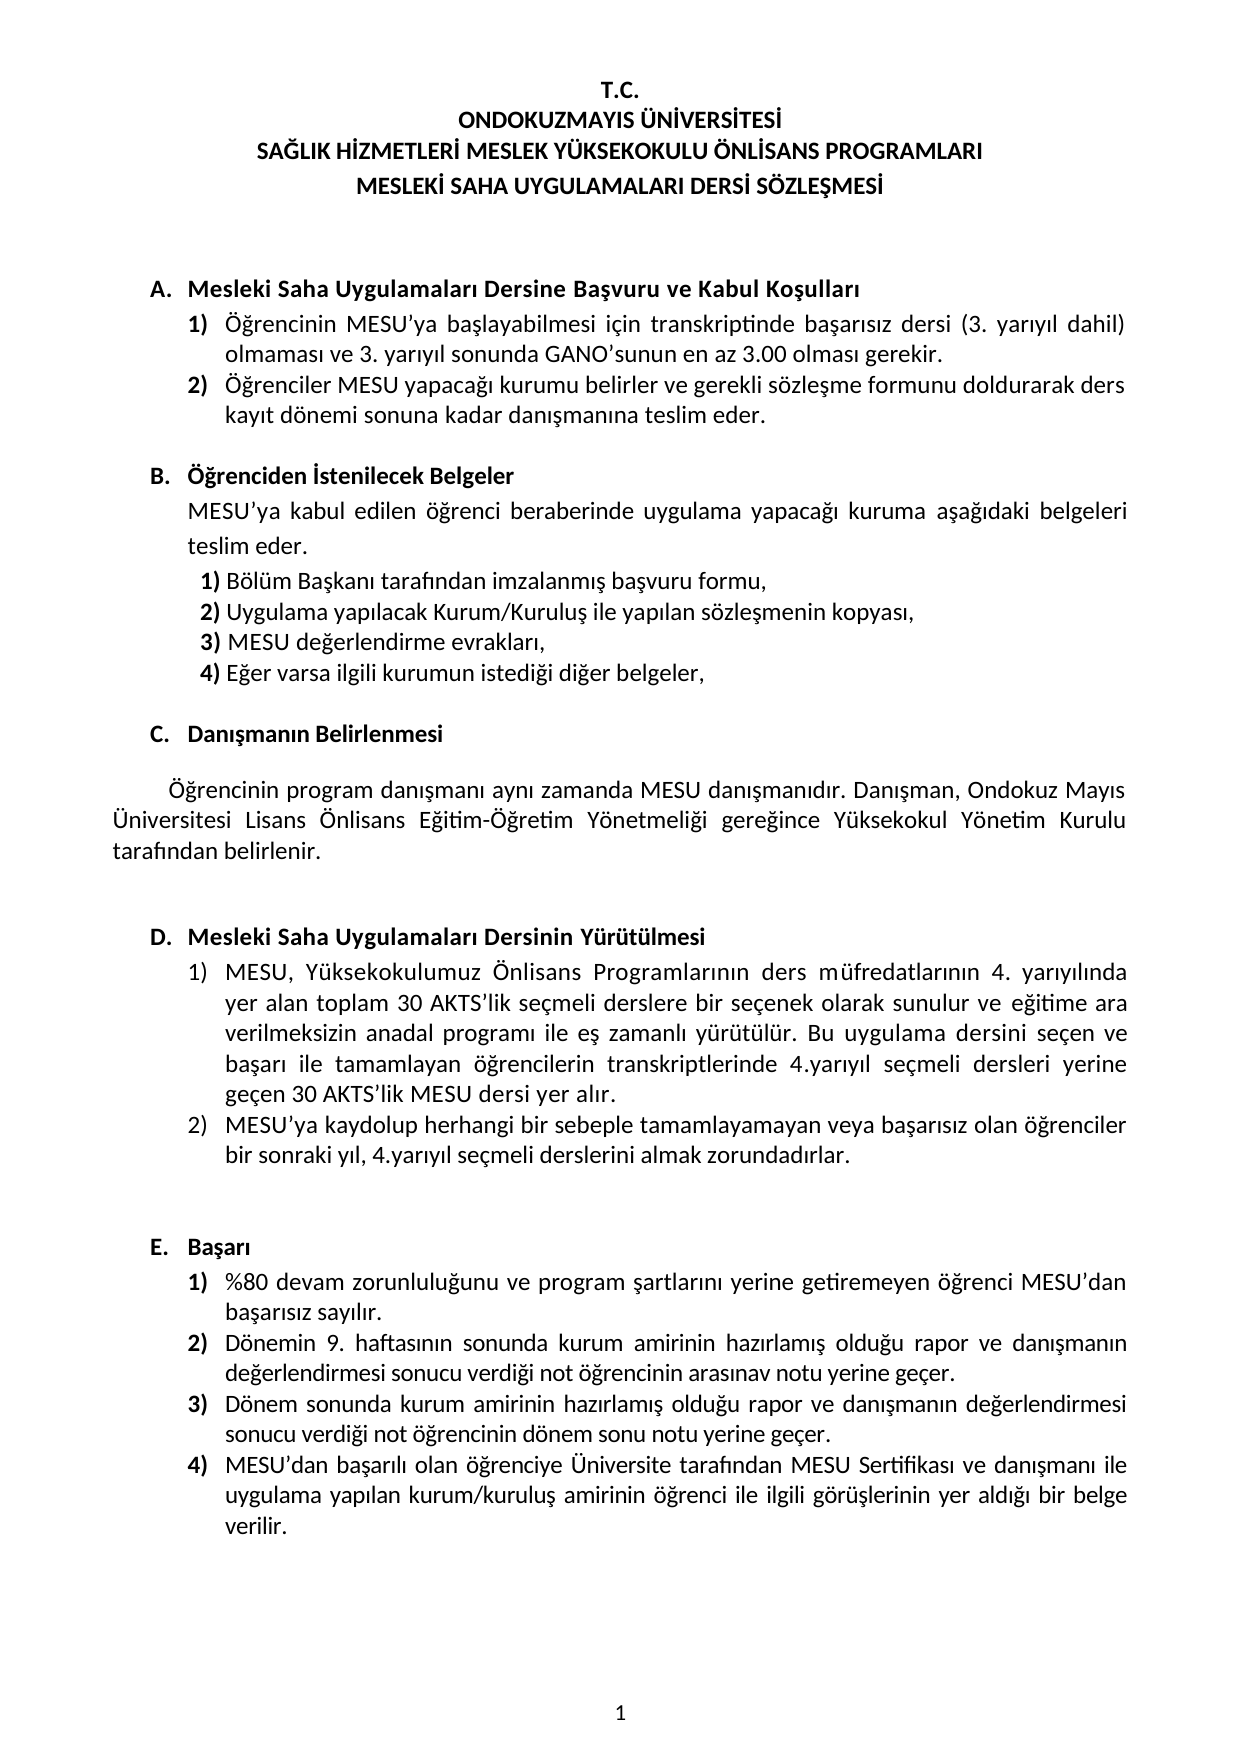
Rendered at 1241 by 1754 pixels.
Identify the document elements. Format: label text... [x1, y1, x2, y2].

text MESLEKİ SAHA UYGULAMALARI DERSİ SÖZLEŞMESİ [112, 170, 1128, 200]
list Mesleki Saha Uygulamaları Dersinin Yürütülmesi [150, 921, 764, 952]
list 1) Bölüm Başkanı tarafından imzalanmış başvuru formu, [200, 566, 1128, 596]
list 4) Eğer varsa ilgili kurumun istediği diğer belgeler, [200, 657, 1128, 688]
list 3) MESU değerlendirme evrakları, [200, 627, 1128, 657]
list Mesleki Saha Uygulamaları Dersine Başvuru ve Kabul Koşulları [150, 273, 946, 303]
list Dönemin 9. haftasının sonunda kurum amirinin hazırlamış olduğu rapor ve danışmanın değerlendirmesi sonucu verdiği not öğrencinin arasınav notu yerine geçer. [187, 1327, 1128, 1388]
list 2) Uygulama yapılacak Kurum/Kuruluş ile yapılan sözleşmenin kopyası, [200, 596, 1128, 627]
text SAĞLIK HİZMETLERİ MESLEK YÜKSEKOKULU ÖNLİSANS PROGRAMLARI [112, 135, 1128, 165]
text T.C. [112, 74, 1128, 104]
list MESU’ya kaydolup herhangi bir sebeple tamamlayamayan veya başarısız olan öğrenciler bir sonraki yıl, 4.yarıyıl seçmeli derslerini almak zorundadırlar. [187, 1109, 1128, 1170]
text Öğrencinin program danışmanı aynı zamanda MESU danışmanıdır. Danışman, Ondokuz Mayıs Üniversitesi Lisans Önlisans Eğitim-Öğretim Yönetmeliği gereğince Yüksekokul Yönetim Kurulu tarafından belirlenir. [112, 774, 1128, 866]
list Öğrencinin MESU’ya başlayabilmesi için transkriptinde başarısız dersi (3. yarıyıl dahil) olmaması ve 3. yarıyıl sonunda GANO’sunun en az 3.00 olması gerekir. [187, 308, 1128, 369]
list %80 devam zorunluluğunu ve program şartlarını yerine getiremeyen öğrenci MESU’dan başarısız sayılır. [187, 1266, 1128, 1327]
list MESU, Yüksekokulumuz Önlisans Programlarının ders müfredatlarının 4. yarıyılında yer alan toplam 30 AKTS’lik seçmeli derslere bir seçenek olarak sunulur ve eğitime ara verilmeksizin anadal programı ile eş zamanlı yürütülür. Bu uygulama dersini seçen ve başarı ile tamamlayan öğrencilerin transkriptlerinde 4.yarıyıl seçmeli dersleri yerine geçen 30 AKTS’lik MESU dersi yer alır. [187, 956, 1128, 1109]
list Danışmanın Belirlenmesi [150, 718, 764, 749]
text ONDOKUZMAYIS ÜNİVERSİTESİ [112, 104, 1128, 135]
list Öğrenciden İstenilecek Belgeler [150, 461, 1128, 491]
list MESU’ya kabul edilen öğrenci beraberinde uygulama yapacağı kuruma aşağıdaki belgeleri teslim eder. [187, 496, 1128, 561]
list Dönem sonunda kurum amirinin hazırlamış olduğu rapor ve danışmanın değerlendirmesi sonucu verdiği not öğrencinin dönem sonu notu yerine geçer. [187, 1388, 1128, 1449]
list MESU’dan başarılı olan öğrenciye Üniversite tarafından MESU Sertifikası ve danışmanı ile uygulama yapılan kurum/kuruluş amirinin öğrenci ile ilgili görüşlerinin yer aldığı bir belge verilir. [187, 1449, 1128, 1541]
list Öğrenciler MESU yapacağı kurumu belirler ve gerekli sözleşme formunu doldurarak ders kayıt dönemi sonuna kadar danışmanına teslim eder. [187, 369, 1128, 430]
list Başarı [150, 1231, 816, 1262]
